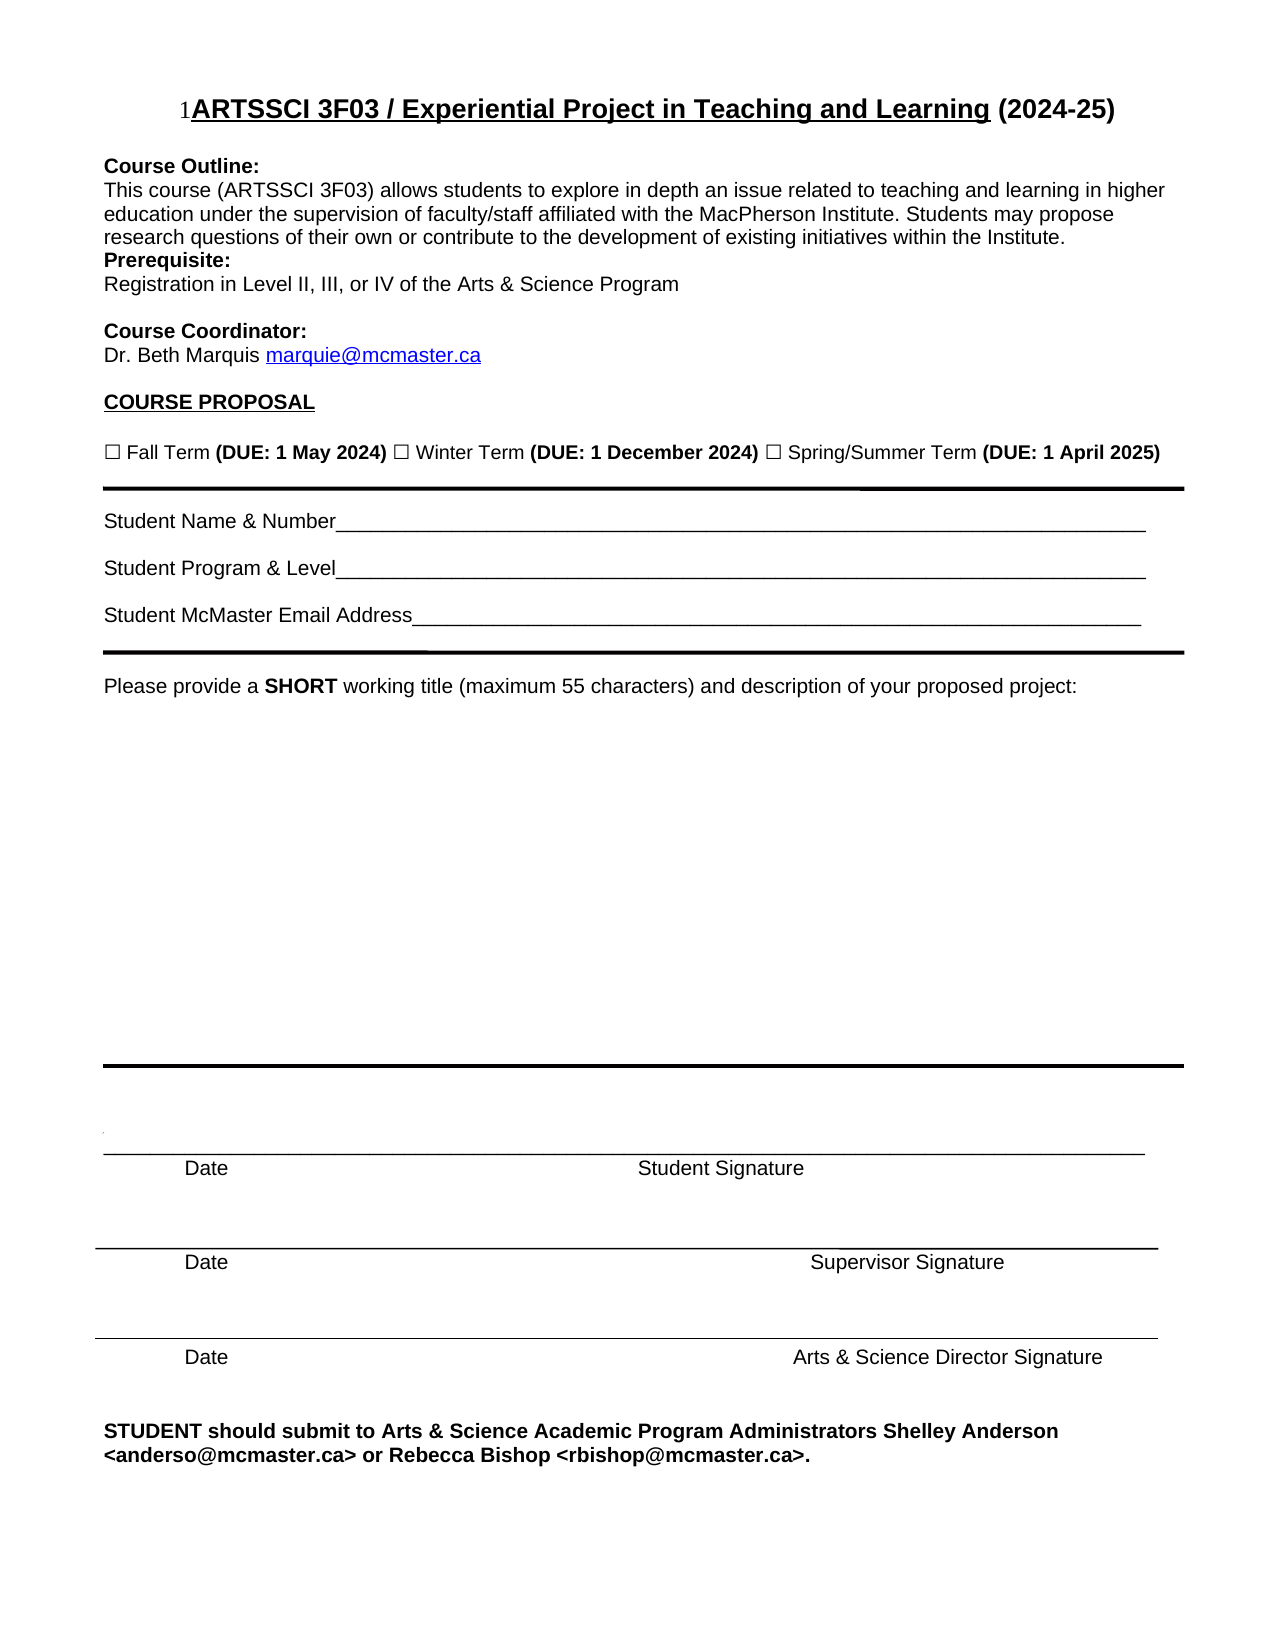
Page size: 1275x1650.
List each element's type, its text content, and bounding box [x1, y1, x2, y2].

text Student Name & Number______________________________________________________________________ [103, 510, 1191, 534]
text Prerequisite: [103, 249, 1191, 272]
text Date Supervisor Signature [103, 1251, 1191, 1274]
text __________________________________________________________________________________________ Date Student Signature [103, 1133, 1191, 1180]
text ARTSSCI 3F03 / Experiential Project in Teaching and Learning (2024-25) [103, 94, 1191, 124]
text STUDENT should submit to Arts & Science Academic Program Administrators Shelley Anderson <anderso@mcmaster.ca> or Rebecca Bishop <rbishop@mcmaster.ca>. [103, 1419, 1191, 1467]
text Course Outline: [103, 155, 1191, 178]
text Dr. Beth Marquis marquie@mcmaster.ca [103, 343, 1191, 367]
text Date Arts & Science Director Signature [103, 1346, 1191, 1369]
text Student Program & Level______________________________________________________________________ [103, 534, 1191, 580]
text Registration in Level II, III, or IV of the Arts & Science Program [103, 272, 1191, 296]
text This course (ARTSSCI 3F03) allows students to explore in depth an issue related to teaching and learning in higher education under the supervision of faculty/staff affiliated with the MacPherson Institute. Students may propose research questions of their own or contribute to the development of existing initiatives within the Institute. [103, 178, 1191, 249]
text Please provide a SHORT working title (maximum 55 characters) and description of your proposed project: [103, 675, 1191, 698]
text Student McMaster Email Address_______________________________________________________________ [103, 604, 1191, 627]
text COURSE PROPOSAL [103, 391, 1191, 414]
text ☐ Fall Term (DUE: 1 May 2024) ☐ Winter Term (DUE: 1 December 2024) ☐ Spring/Summer Term (DUE: 1 April 2025) [103, 438, 1191, 487]
text Course Coordinator: [103, 320, 1191, 343]
